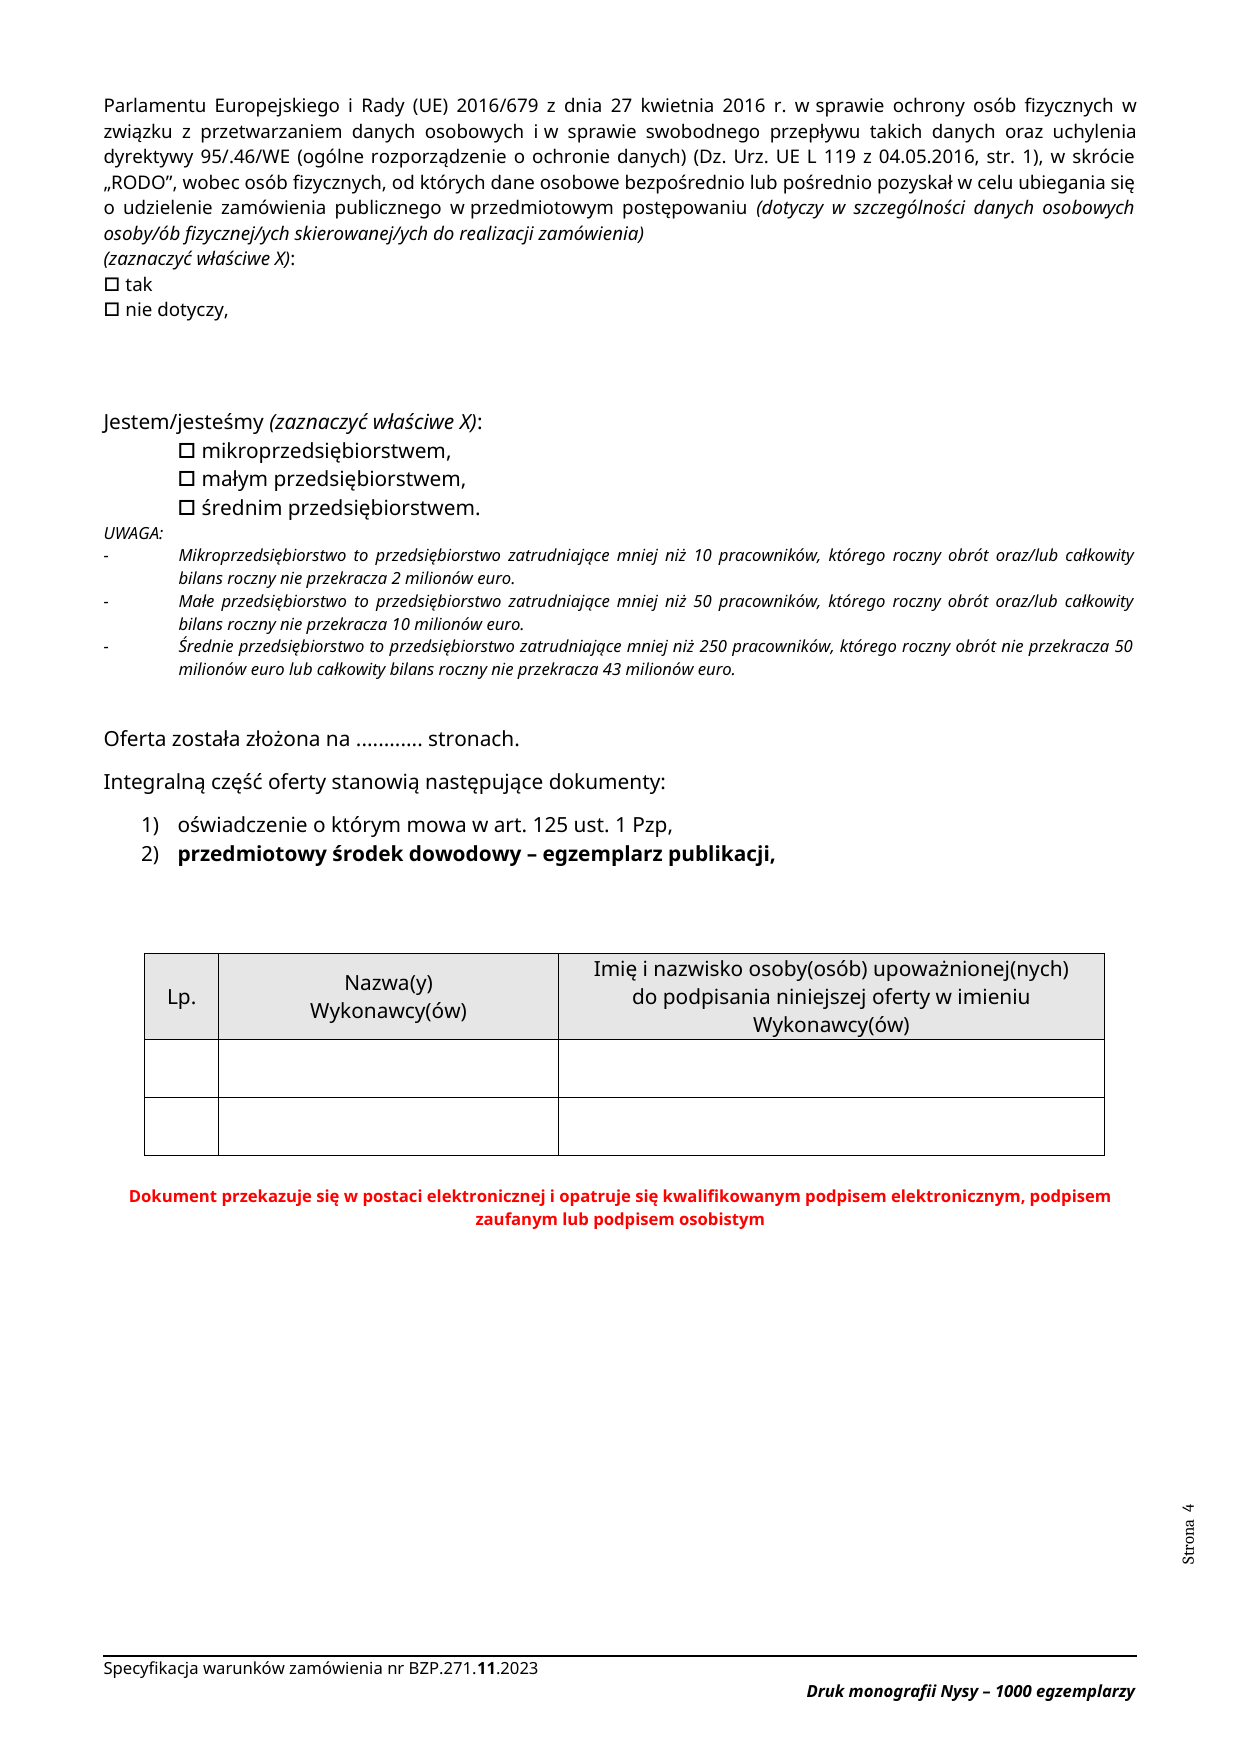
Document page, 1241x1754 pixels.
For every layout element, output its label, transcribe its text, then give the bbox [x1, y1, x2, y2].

text mikroprzedsiębiorstwem, [177, 436, 1137, 464]
text nie dotyczy, [103, 297, 1137, 322]
table_cell [559, 1040, 1104, 1097]
text (zaznaczyć właściwe X): [103, 246, 1137, 271]
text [103, 92, 1137, 246]
text małym przedsiębiorstwem, [177, 464, 1137, 493]
text Oferta została złożona na ............ stronach. [103, 724, 1137, 752]
text tak [103, 271, 1137, 297]
table_cell [559, 1098, 1104, 1155]
text Jestem/jesteśmy (zaznaczyć właściwe X): [103, 407, 1137, 436]
table_header Lp. [145, 954, 218, 1039]
text średnim przedsiębiorstwem. [177, 493, 1137, 521]
table_cell [145, 1098, 218, 1155]
table_cell [219, 1098, 558, 1155]
text - Średnie przedsiębiorstwo to przedsiębiorstwo zatrudniające mniej niż 250 pracowników, którego roczny obrót nie przekracza 50 milionów euro lub całkowity bilans roczny nie przekracza 43 milionów euro. [103, 635, 1137, 680]
list przedmiotowy środek dowodowy – egzemplarz publikacji, [141, 839, 1137, 867]
table_header Imię i nazwisko osoby(osób) upoważnionej(nych) do podpisania niniejszej oferty w imieniu Wykonawcy(ów) [559, 954, 1104, 1039]
text Integralną część oferty stanowią następujące dokumenty: [103, 767, 1137, 796]
list oświadczenie o którym mowa w art. 125 ust. 1 Pzp, [141, 811, 1137, 839]
table_header Nazwa(y) Wykonawcy(ów) [219, 954, 558, 1039]
table_cell [145, 1040, 218, 1097]
table_cell [219, 1040, 558, 1097]
text UWAGA: [103, 521, 1137, 544]
text - Małe przedsiębiorstwo to przedsiębiorstwo zatrudniające mniej niż 50 pracowników, którego roczny obrót oraz/lub całkowity bilans roczny nie przekracza 10 milionów euro. [103, 589, 1137, 635]
text - Mikroprzedsiębiorstwo to przedsiębiorstwo zatrudniające mniej niż 10 pracowników, którego roczny obrót oraz/lub całkowity bilans roczny nie przekracza 2 milionów euro. [103, 544, 1137, 589]
text Dokument przekazuje się w postaci elektronicznej i opatruje się kwalifikowanym podpisem elektronicznym, podpisem zaufanym lub podpisem osobistym [103, 1184, 1137, 1230]
